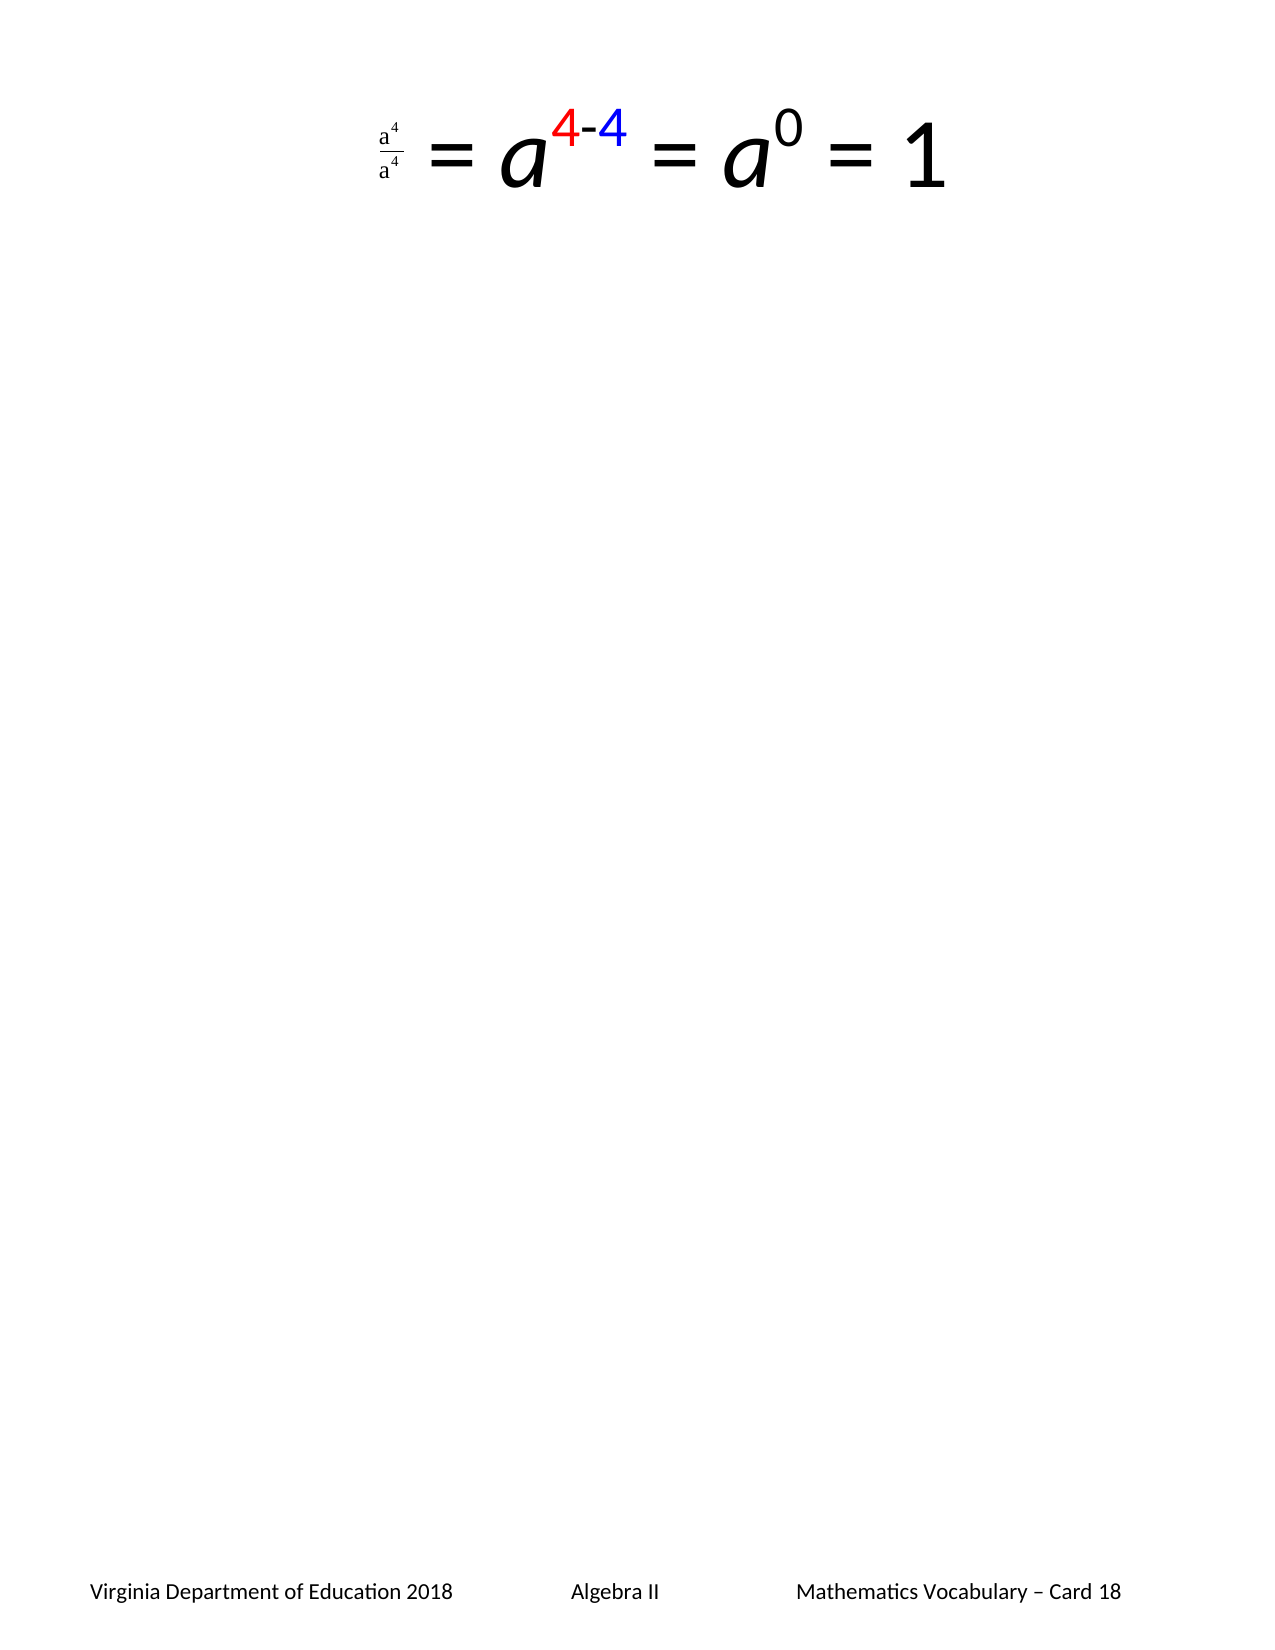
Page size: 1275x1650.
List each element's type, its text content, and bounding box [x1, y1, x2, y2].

text = a4-4 = a0 = 1 [90, 90, 1237, 212]
